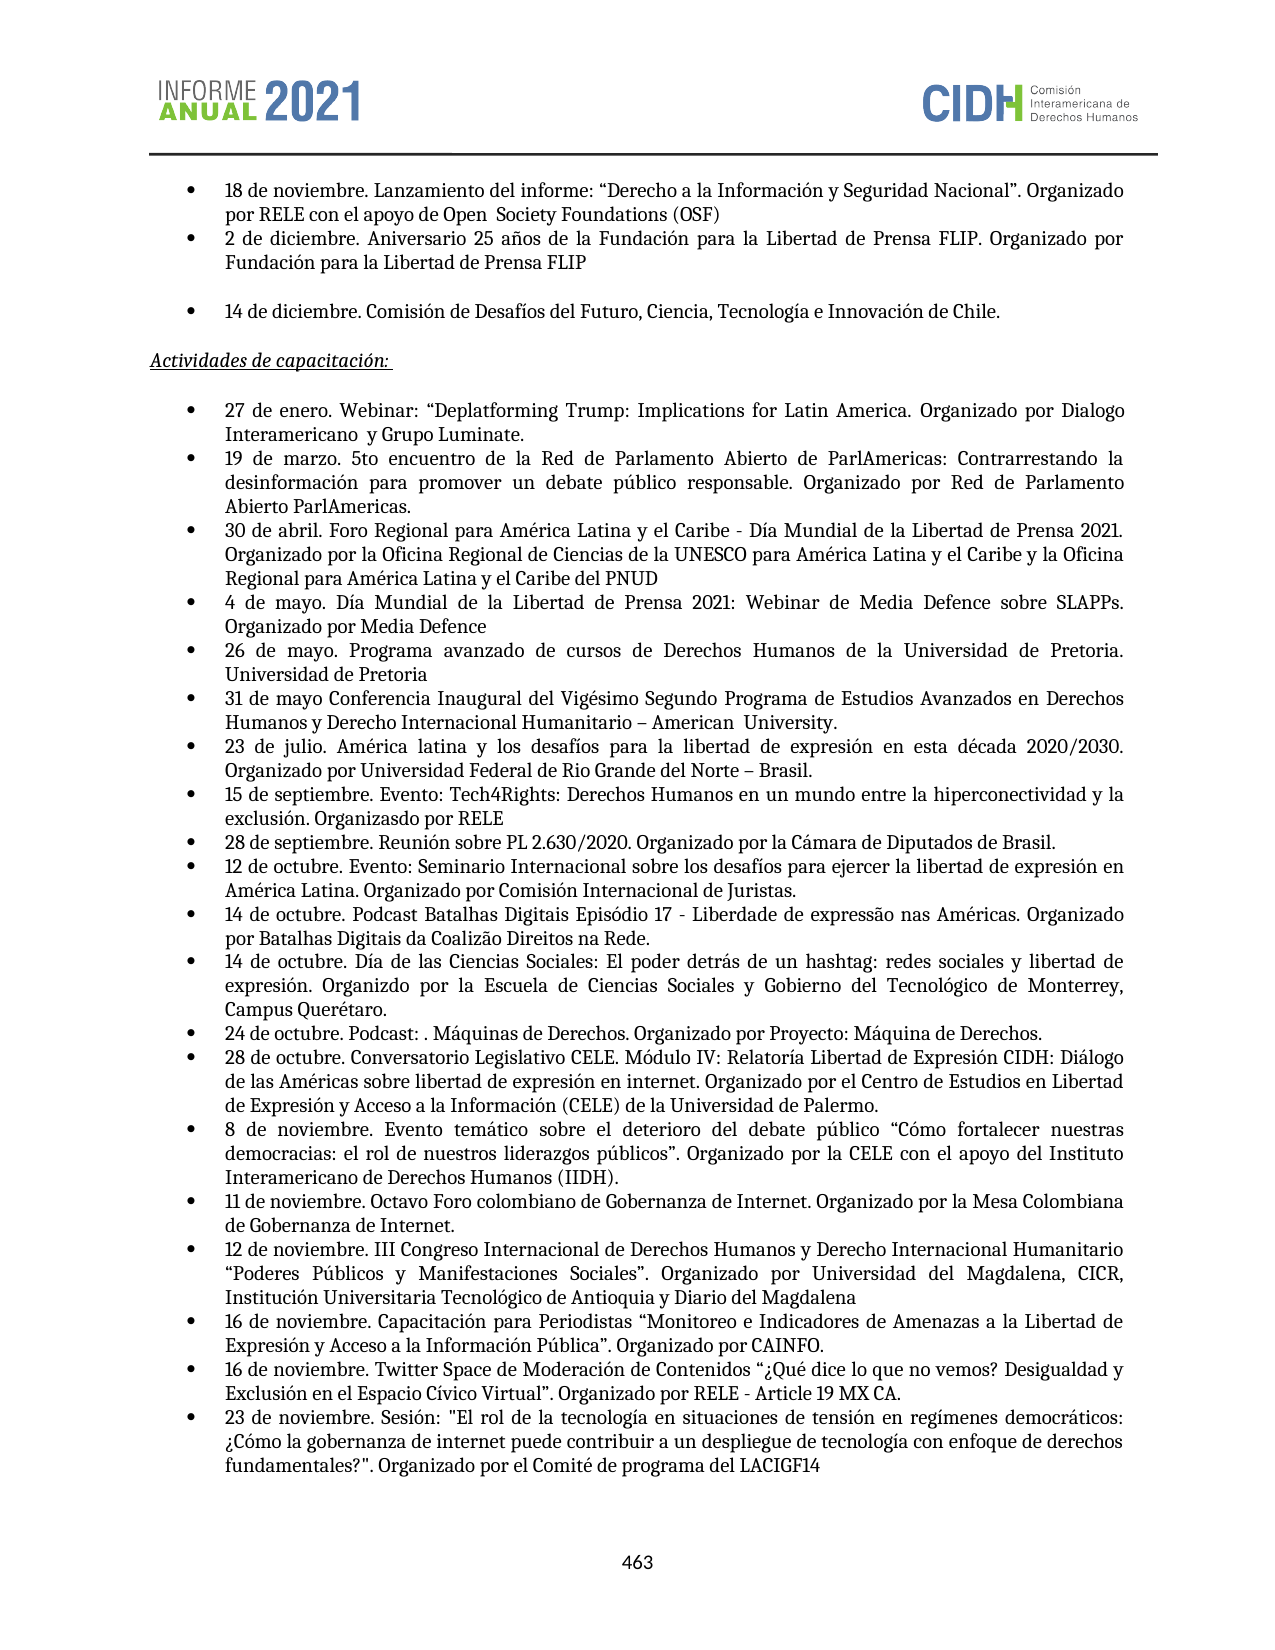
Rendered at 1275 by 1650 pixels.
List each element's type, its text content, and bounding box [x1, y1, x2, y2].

list 30 de abril. Foro Regional para América Latina y el Caribe - Día Mundial de la Libertad de Prensa 2021. Organizado por la Oficina Regional de Ciencias de la UNESCO para América Latina y el Caribe y la Oficina Regional para América Latina y el Caribe del PNUD [187, 519, 1125, 591]
list 14 de octubre. Podcast Batalhas Digitais Episódio 17 - Liberdade de expressão nas Américas. Organizado por Batalhas Digitais da Coalizão Direitos na Rede. [187, 902, 1125, 950]
list 12 de noviembre. III Congreso Internacional de Derechos Humanos y Derecho Internacional Humanitario “Poderes Públicos y Manifestaciones Sociales”. Organizado por Universidad del Magdalena, CICR, Institución Universitaria Tecnológico de Antioquia y Diario del Magdalena [187, 1238, 1125, 1309]
list 12 de octubre. Evento: Seminario Internacional sobre los desafíos para ejercer la libertad de expresión en América Latina. Organizado por Comisión Internacional de Juristas. [187, 854, 1125, 902]
list 14 de diciembre. Comisión de Desafíos del Futuro, Ciencia, Tecnología e Innovación de Chile. [187, 299, 1125, 323]
list 11 de noviembre. Octavo Foro colombiano de Gobernanza de Internet. Organizado por la Mesa Colombiana de Gobernanza de Internet. [187, 1190, 1125, 1238]
list 19 de marzo. 5to encuentro de la Red de Parlamento Abierto de ParlAmericas: Contrarrestando la desinformación para promover un debate público responsable. Organizado por Red de Parlamento Abierto ParlAmericas. [187, 447, 1125, 519]
list 28 de octubre. Conversatorio Legislativo CELE. Módulo IV: Relatoría Libertad de Expresión CIDH: Diálogo de las Américas sobre libertad de expresión en internet. Organizado por el Centro de Estudios en Libertad de Expresión y Acceso a la Información (CELE) de la Universidad de Palermo. [187, 1046, 1125, 1118]
list 23 de noviembre. Sesión: "El rol de la tecnología en situaciones de tensión en regímenes democráticos: ¿Cómo la gobernanza de internet puede contribuir a un despliegue de tecnología con enfoque de derechos fundamentales?". Organizado por el Comité de programa del LACIGF14 [187, 1405, 1125, 1477]
list 15 de septiembre. Evento: Tech4Rights: Derechos Humanos en un mundo entre la hiperconectividad y la exclusión. Organizasdo por RELE [187, 782, 1125, 830]
list 18 de noviembre. Lanzamiento del informe: “Derecho a la Información y Seguridad Nacional”. Organizado por RELE con el apoyo de Open Society Foundations (OSF) [187, 178, 1125, 226]
list 31 de mayo Conferencia Inaugural del Vigésimo Segundo Programa de Estudios Avanzados en Derechos Humanos y Derecho Internacional Humanitario – American University. [187, 687, 1125, 734]
list 16 de noviembre. Capacitación para Periodistas “Monitoreo e Indicadores de Amenazas a la Libertad de Expresión y Acceso a la Información Pública”. Organizado por CAINFO. [187, 1309, 1125, 1357]
list 2 de diciembre. Aniversario 25 años de la Fundación para la Libertad de Prensa FLIP. Organizado por Fundación para la Libertad de Prensa FLIP [187, 226, 1125, 274]
list 16 de noviembre. Twitter Space de Moderación de Contenidos “¿Qué dice lo que no vemos? Desigualdad y Exclusión en el Espacio Cívico Virtual”. Organizado por RELE - Article 19 MX CA. [187, 1357, 1125, 1405]
list 27 de enero. Webinar: “Deplatforming Trump: Implications for Latin America. Organizado por Dialogo Interamericano y Grupo Luminate. [187, 399, 1125, 447]
text Actividades de capacitación: [150, 348, 1125, 372]
picture [914, 74, 1158, 132]
picture [150, 75, 368, 126]
list 14 de octubre. Día de las Ciencias Sociales: El poder detrás de un hashtag: redes sociales y libertad de expresión. Organizdo por la Escuela de Ciencias Sociales y Gobierno del Tecnológico de Monterrey, Campus Querétaro. [187, 950, 1125, 1022]
list 26 de mayo. Programa avanzado de cursos de Derechos Humanos de la Universidad de Pretoria. Universidad de Pretoria [187, 639, 1125, 687]
list 24 de octubre. Podcast: . Máquinas de Derechos. Organizado por Proyecto: Máquina de Derechos. [187, 1022, 1125, 1046]
list 23 de julio. América latina y los desafíos para la libertad de expresión en esta década 2020/2030. Organizado por Universidad Federal de Rio Grande del Norte – Brasil. [187, 734, 1125, 782]
list 28 de septiembre. Reunión sobre PL 2.630/2020. Organizado por la Cámara de Diputados de Brasil. [187, 830, 1125, 854]
list 4 de mayo. Día Mundial de la Libertad de Prensa 2021: Webinar de Media Defence sobre SLAPPs. Organizado por Media Defence [187, 591, 1125, 639]
list 8 de noviembre. Evento temático sobre el deterioro del debate público “Cómo fortalecer nuestras democracias: el rol de nuestros liderazgos públicos”. Organizado por la CELE con el apoyo del Instituto Interamericano de Derechos Humanos (IIDH). [187, 1118, 1125, 1190]
